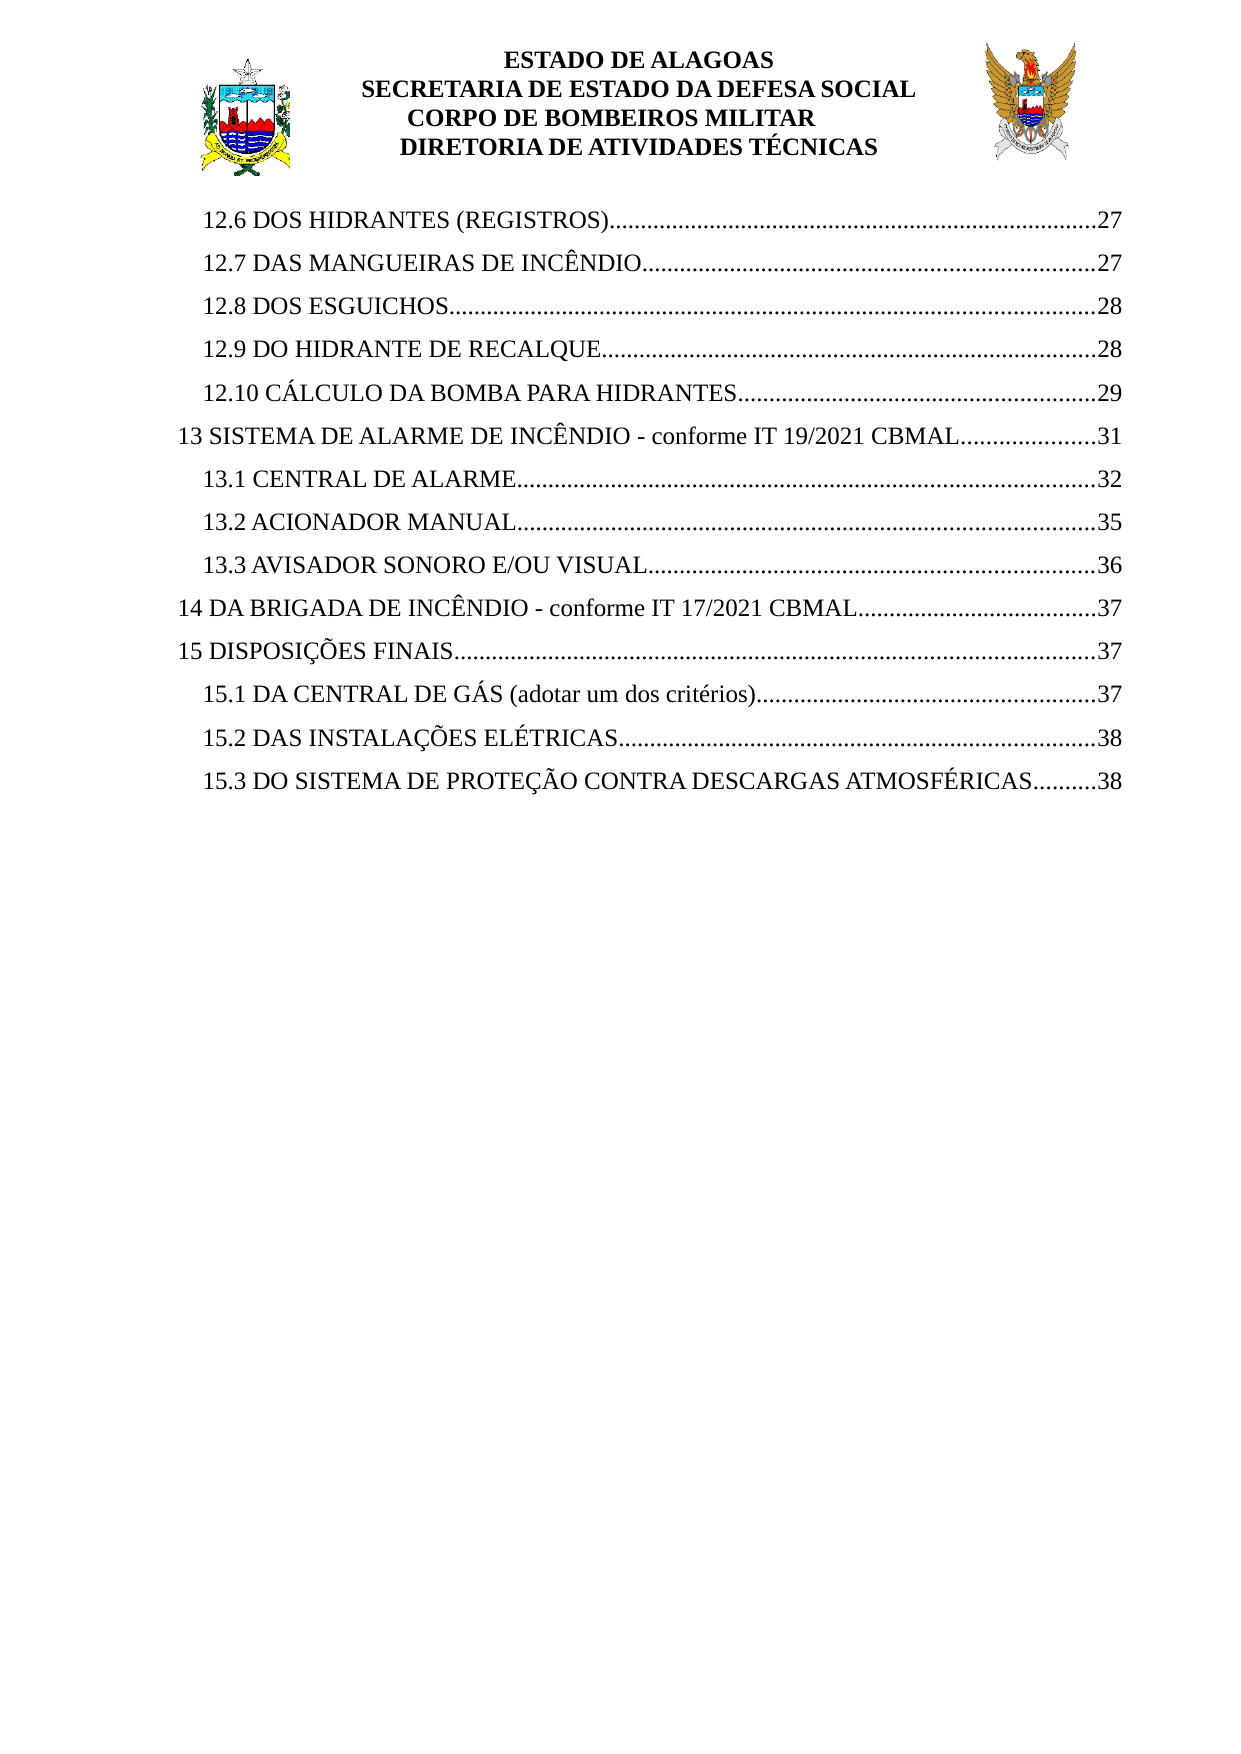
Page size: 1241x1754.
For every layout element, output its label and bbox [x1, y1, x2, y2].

picture [199, 58, 290, 174]
picture [975, 36, 1086, 170]
